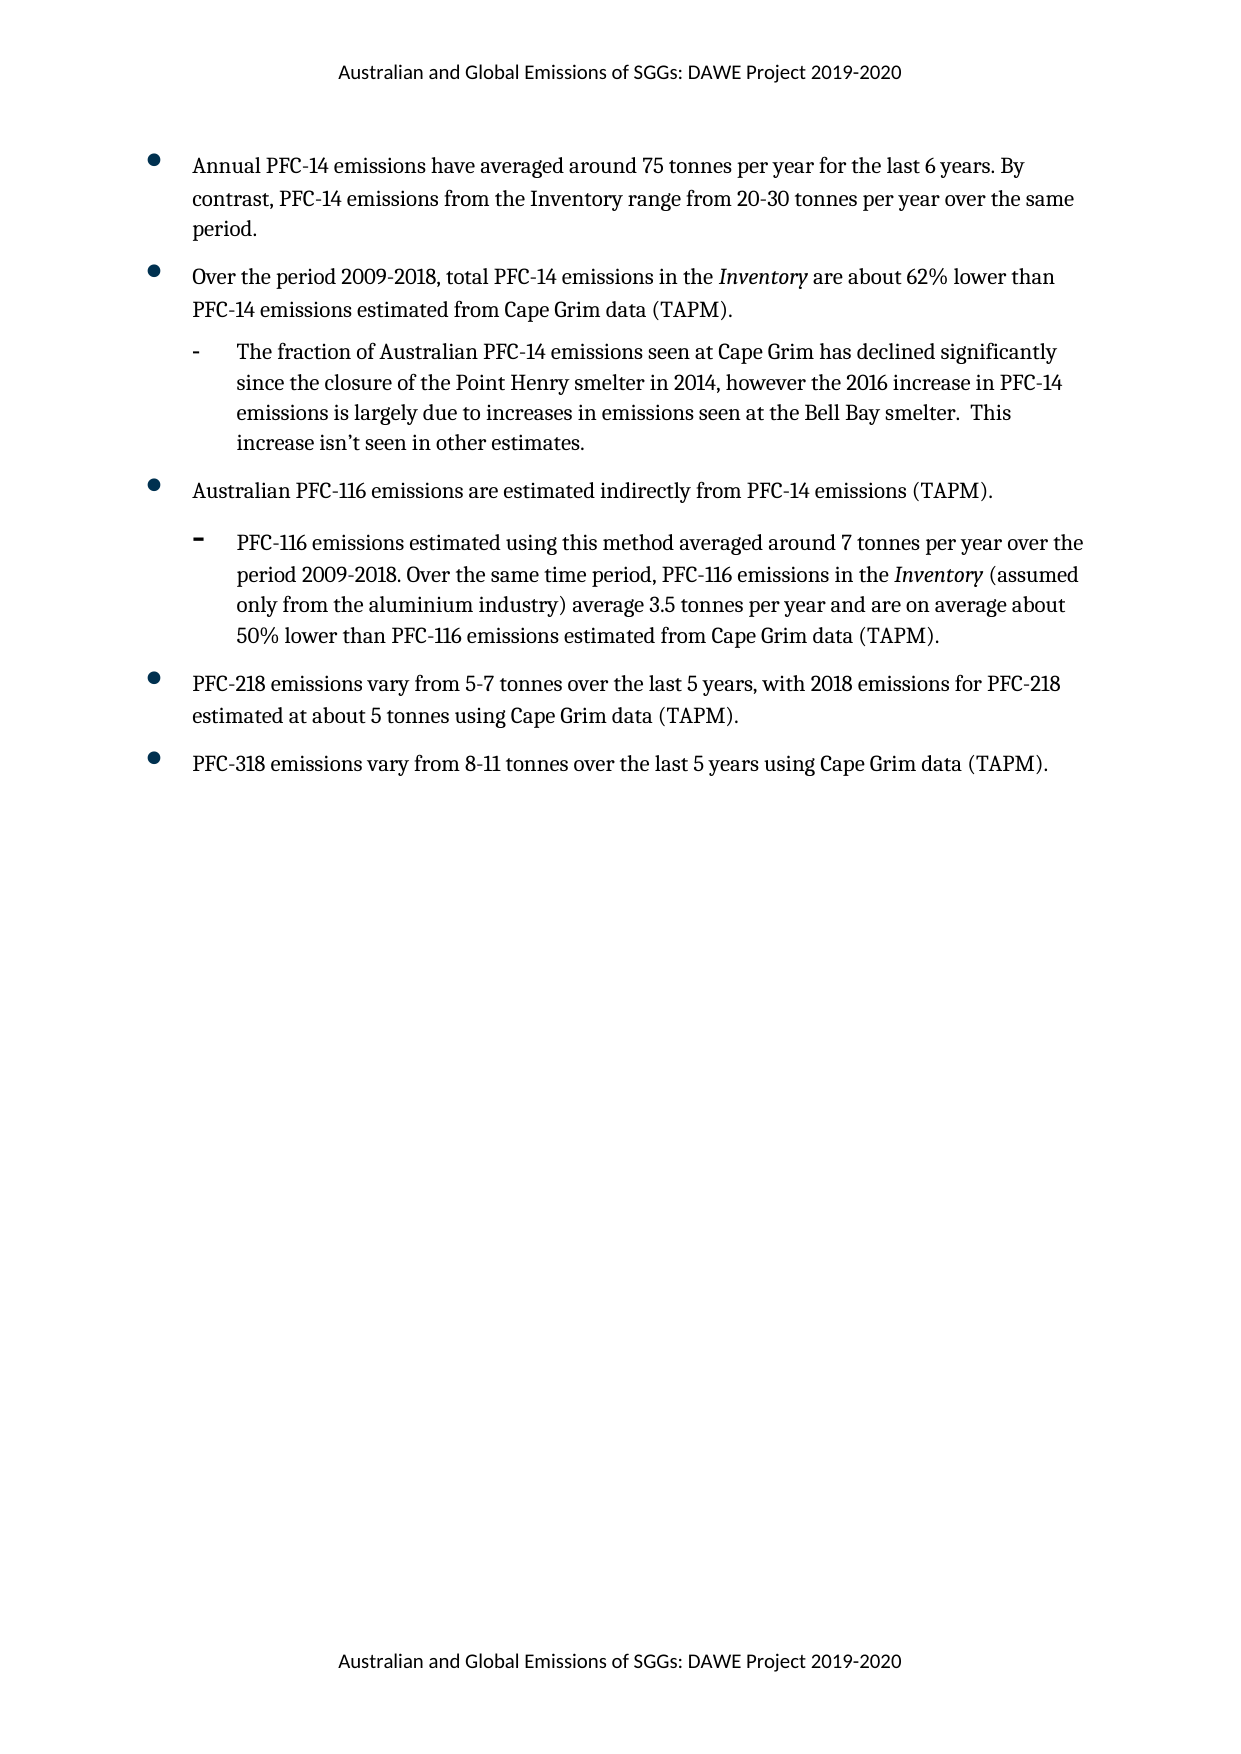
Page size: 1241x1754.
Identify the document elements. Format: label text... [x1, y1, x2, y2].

list Annual PFC-14 emissions have averaged around 75 tonnes per year for the last 6 years. By contrast, PFC-14 emissions from the Inventory range from 20-30 tonnes per year over the same period. [148, 148, 1092, 242]
list Australian PFC-116 emissions are estimated indirectly from PFC-14 emissions (TAPM). [148, 472, 1092, 507]
list PFC-318 emissions vary from 8-11 tonnes over the last 5 years using Cape Grim data (TAPM). [148, 746, 1092, 780]
list PFC-218 emissions vary from 5-7 tonnes over the last 5 years, with 2018 emissions for PFC-218 estimated at about 5 tonnes using Cape Grim data (TAPM). [148, 665, 1092, 729]
list Over the period 2009-2018, total PFC-14 emissions in the Inventory are about 62% lower than PFC-14 emissions estimated from Cape Grim data (TAPM). [148, 258, 1092, 323]
list The fraction of Australian PFC-14 emissions seen at Cape Grim has declined significantly since the closure of the Point Henry smelter in 2014, however the 2016 increase in PFC-14 emissions is largely due to increases in emissions seen at the Bell Bay smelter. This increase isn’t seen in other estimates. [192, 339, 1092, 456]
list PFC-116 emissions estimated using this method averaged around 7 tonnes per year over the period 2009-2018. Over the same time period, PFC-116 emissions in the Inventory (assumed only from the aluminium industry) average 3.5 tonnes per year and are on average about 50% lower than PFC-116 emissions estimated from Cape Grim data (TAPM). [192, 524, 1092, 649]
